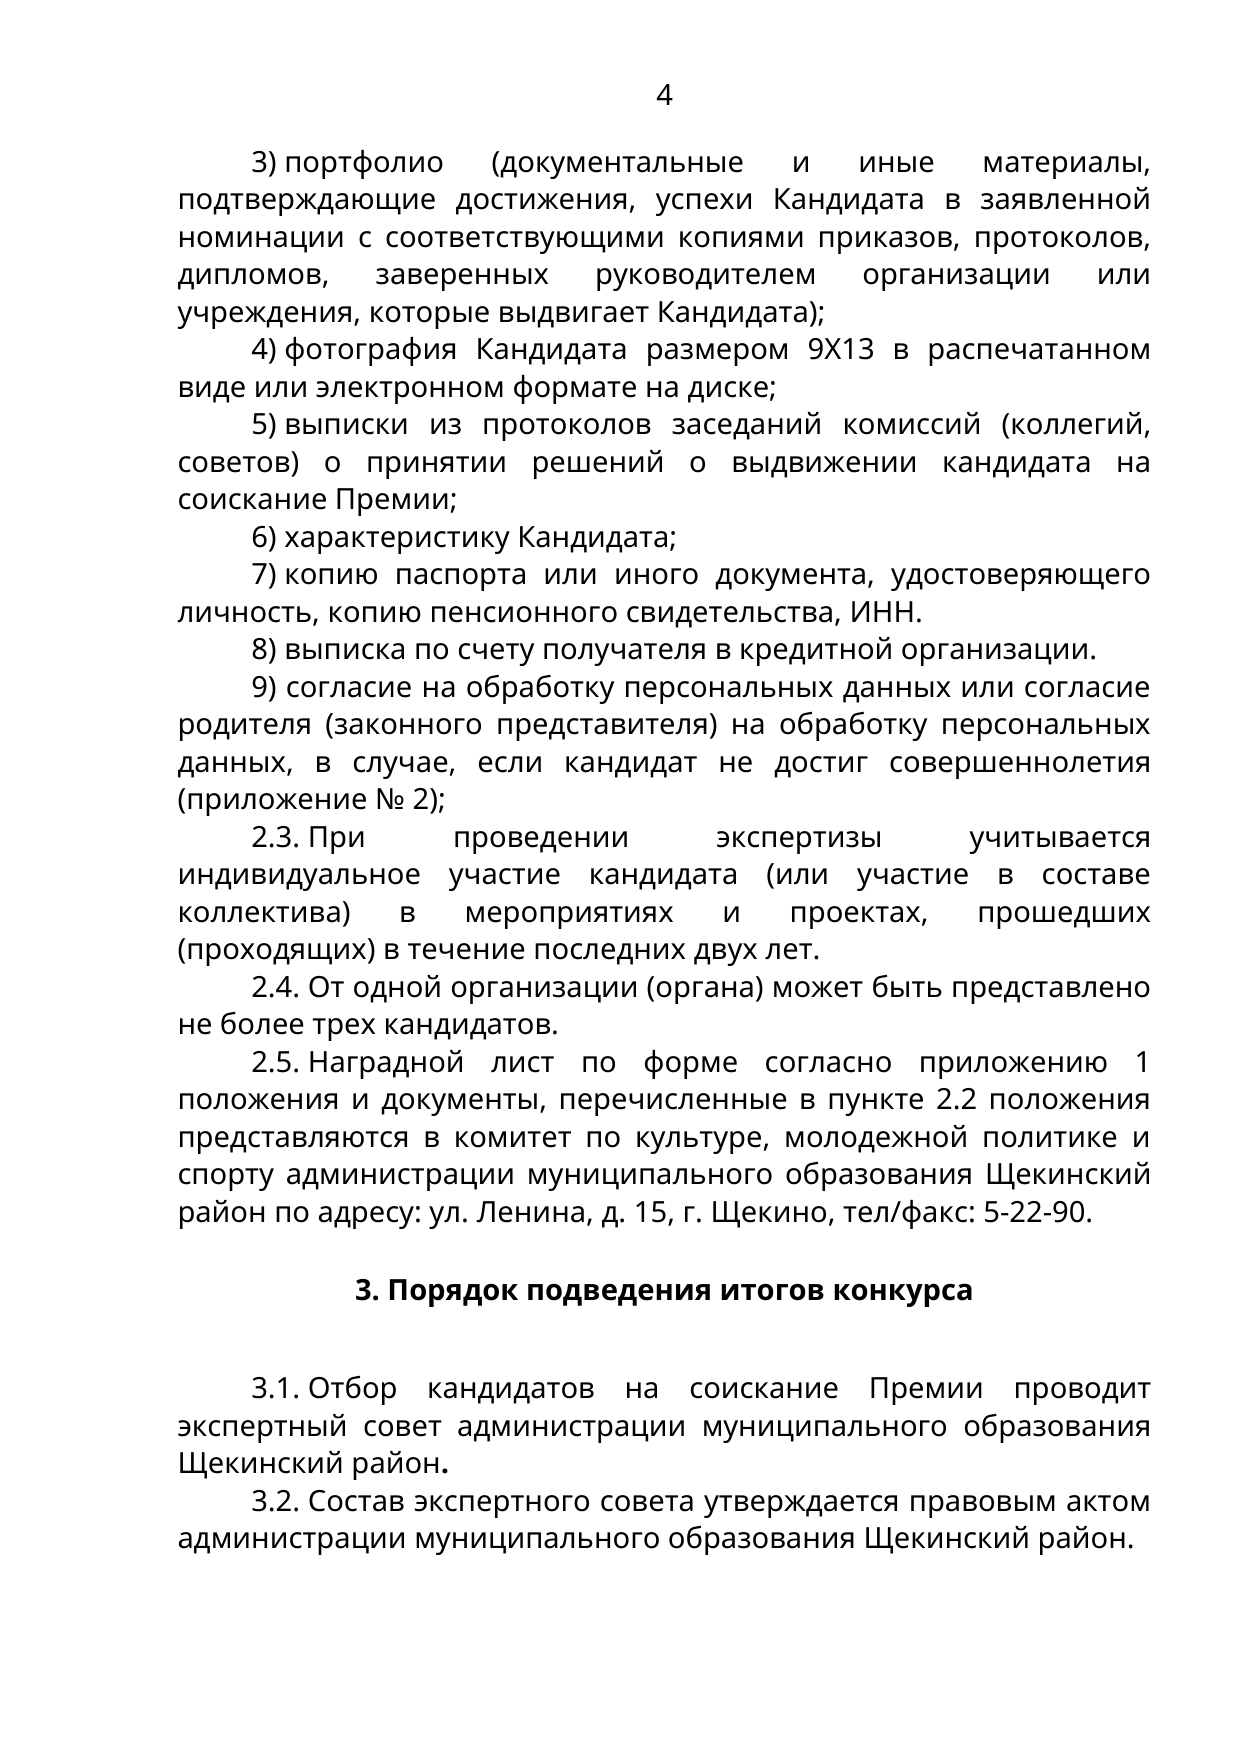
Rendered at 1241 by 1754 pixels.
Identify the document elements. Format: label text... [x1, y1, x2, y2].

text 2.5. Наградной лист по форме согласно приложению 1 положения и документы, перечисленные в пункте 2.2 положения представляются в комитет по культуре, молодежной политике и спорту администрации муниципального образования Щекинский район по адресу: ул. Ленина, д. 15, г. Щекино, тел/факс: 5-22-90. [177, 1042, 1152, 1230]
text 5) выписки из протоколов заседаний комиссий (коллегий, советов) о принятии решений о выдвижении кандидата на соискание Премии; [177, 405, 1152, 517]
text 9) согласие на обработку персональных данных или согласие родителя (законного представителя) на обработку персональных данных, в случае, если кандидат не достиг совершеннолетия (приложение № 2); [177, 667, 1152, 817]
text 6) характеристику Кандидата; [177, 517, 1152, 555]
text 8) выписка по счету получателя в кредитной организации. [177, 630, 1152, 667]
text 3.1. Отбор кандидатов на соискание Премии проводит экспертный совет администрации муниципального образования Щекинский район. [177, 1368, 1152, 1481]
text 3) портфолио (документальные и иные материалы, подтверждающие достижения, успехи Кандидата в заявленной номинации с соответствующими копиями приказов, протоколов, дипломов, заверенных руководителем организации или учреждения, которые выдвигает Кандидата); [177, 142, 1152, 330]
text 3. Порядок подведения итогов конкурса [177, 1269, 1152, 1309]
text 4) фотография Кандидата размером 9Х13 в распечатанном виде или электронном формате на диске; [177, 330, 1152, 405]
text 2.3. При проведении экспертизы учитывается индивидуальное участие кандидата (или участие в составе коллектива) в мероприятиях и проектах, прошедших (проходящих) в течение последних двух лет. [177, 817, 1152, 967]
text 7) копию паспорта или иного документа, удостоверяющего личность, копию пенсионного свидетельства, ИНН. [177, 555, 1152, 630]
text 3.2. Состав экспертного совета утверждается правовым актом администрации муниципального образования Щекинский район. [177, 1481, 1152, 1556]
text 2.4. От одной организации (органа) может быть представлено не более трех кандидатов. [177, 967, 1152, 1042]
